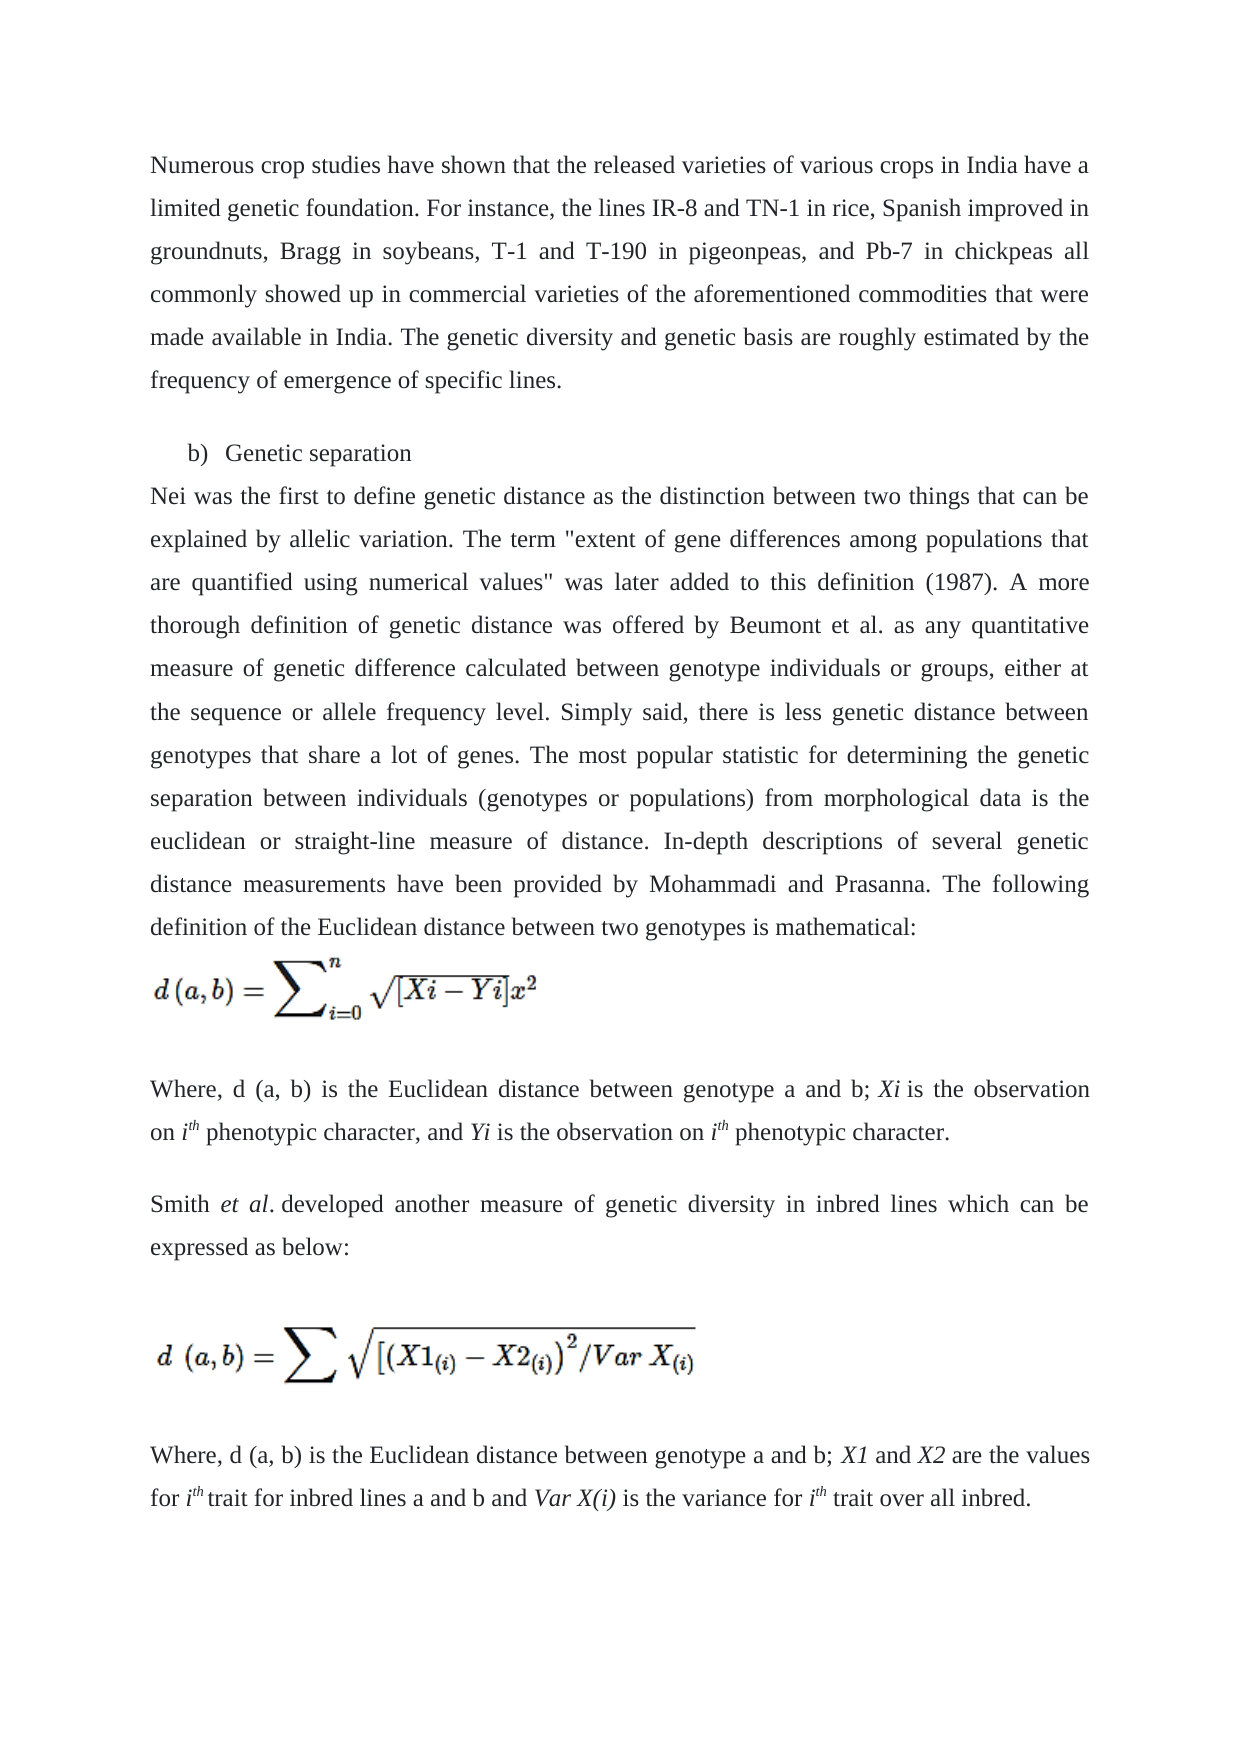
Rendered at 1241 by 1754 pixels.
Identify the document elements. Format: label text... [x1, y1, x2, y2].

text Numerous crop studies have shown that the released varieties of various crops in India have a limited genetic foundation. For instance, the lines IR-8 and TN-1 in rice, Spanish improved in groundnuts, Bragg in soybeans, T-1 and T-190 in pigeonpeas, and Pb-7 in chickpeas all commonly showed up in commercial varieties of the aforementioned commodities that were made available in India. The genetic diversity and genetic basis are roughly estimated by the frequency of emergence of specific lines. [150, 150, 1090, 394]
text Smith et al. developed another measure of genetic diversity in inbred lines which can be expressed as below: [150, 1189, 1090, 1261]
text Where, d (a, b) is the Euclidean distance between genotype a and b; Xi is the observation on ith phenotypic character, and Yi is the observation on ith phenotypic character. [150, 1074, 1090, 1146]
picture [150, 1304, 713, 1397]
picture [150, 955, 547, 1031]
text Where, d (a, b) is the Euclidean distance between genotype a and b; X1 and X2 are the values for ith trait for inbred lines a and b and Var X(i) is the variance for ith trait over all inbred. [150, 1440, 1090, 1512]
list Genetic separation [187, 438, 1090, 467]
text Nei was the first to define genetic distance as the distinction between two things that can be explained by allelic variation. The term "extent of gene differences among populations that are quantified using numerical values" was later added to this definition (1987). A more thorough definition of genetic distance was offered by Beumont et al. as any quantitative measure of genetic difference calculated between genotype individuals or groups, either at the sequence or allele frequency level. Simply said, there is less genetic distance between genotypes that share a lot of genes. The most popular statistic for determining the genetic separation between individuals (genotypes or populations) from morphological data is the euclidean or straight-line measure of distance. In-depth descriptions of several genetic distance measurements have been provided by Mohammadi and Prasanna. The following definition of the Euclidean distance between two genotypes is mathematical: [150, 481, 1090, 941]
